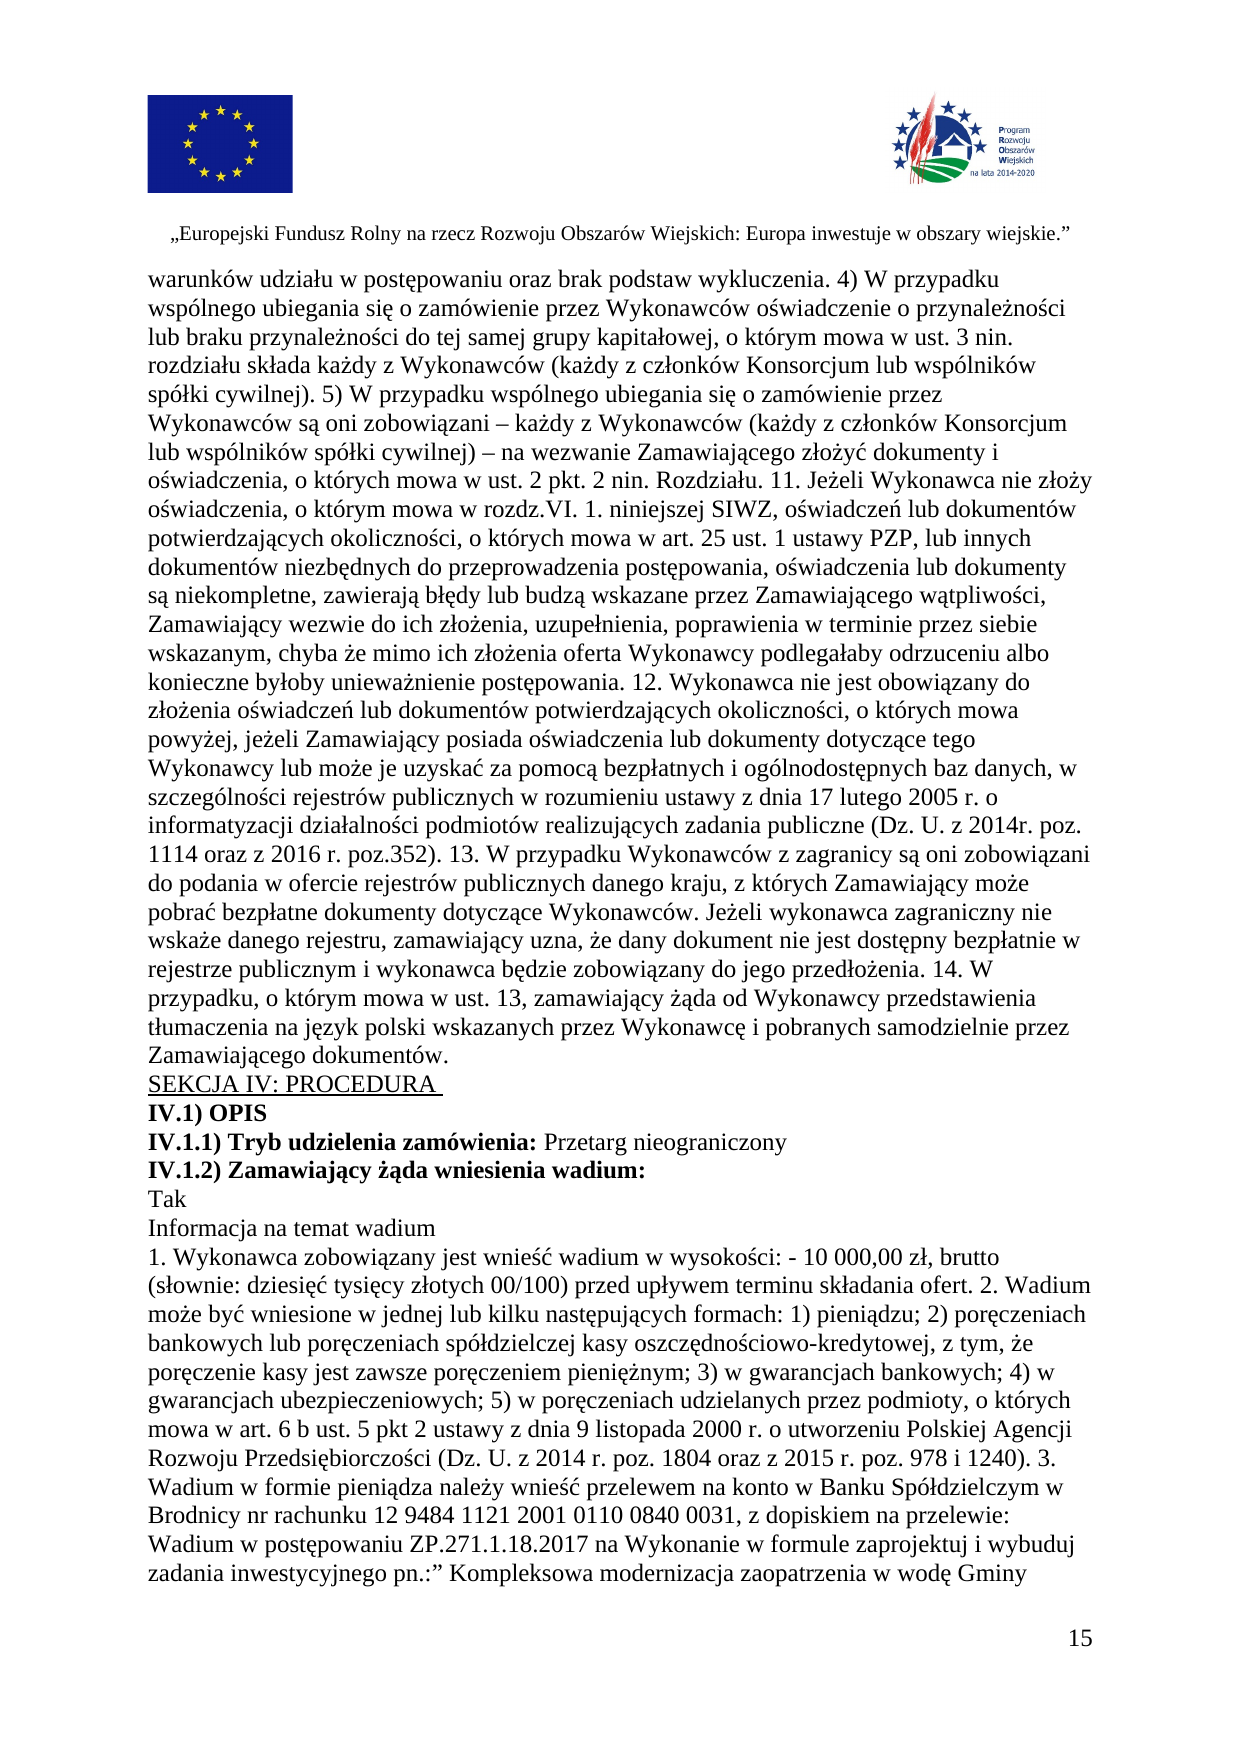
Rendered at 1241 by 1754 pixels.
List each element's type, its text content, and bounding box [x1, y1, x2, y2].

picture [147, 95, 293, 193]
picture [885, 87, 1046, 193]
text SEKCJA IV: PROCEDURA [148, 1069, 1093, 1098]
text IV.1) OPIS IV.1.1) Tryb udzielenia zamówienia: Przetarg nieograniczony IV.1.2) Zamawiający żąda wniesienia wadium: [148, 1098, 1093, 1184]
